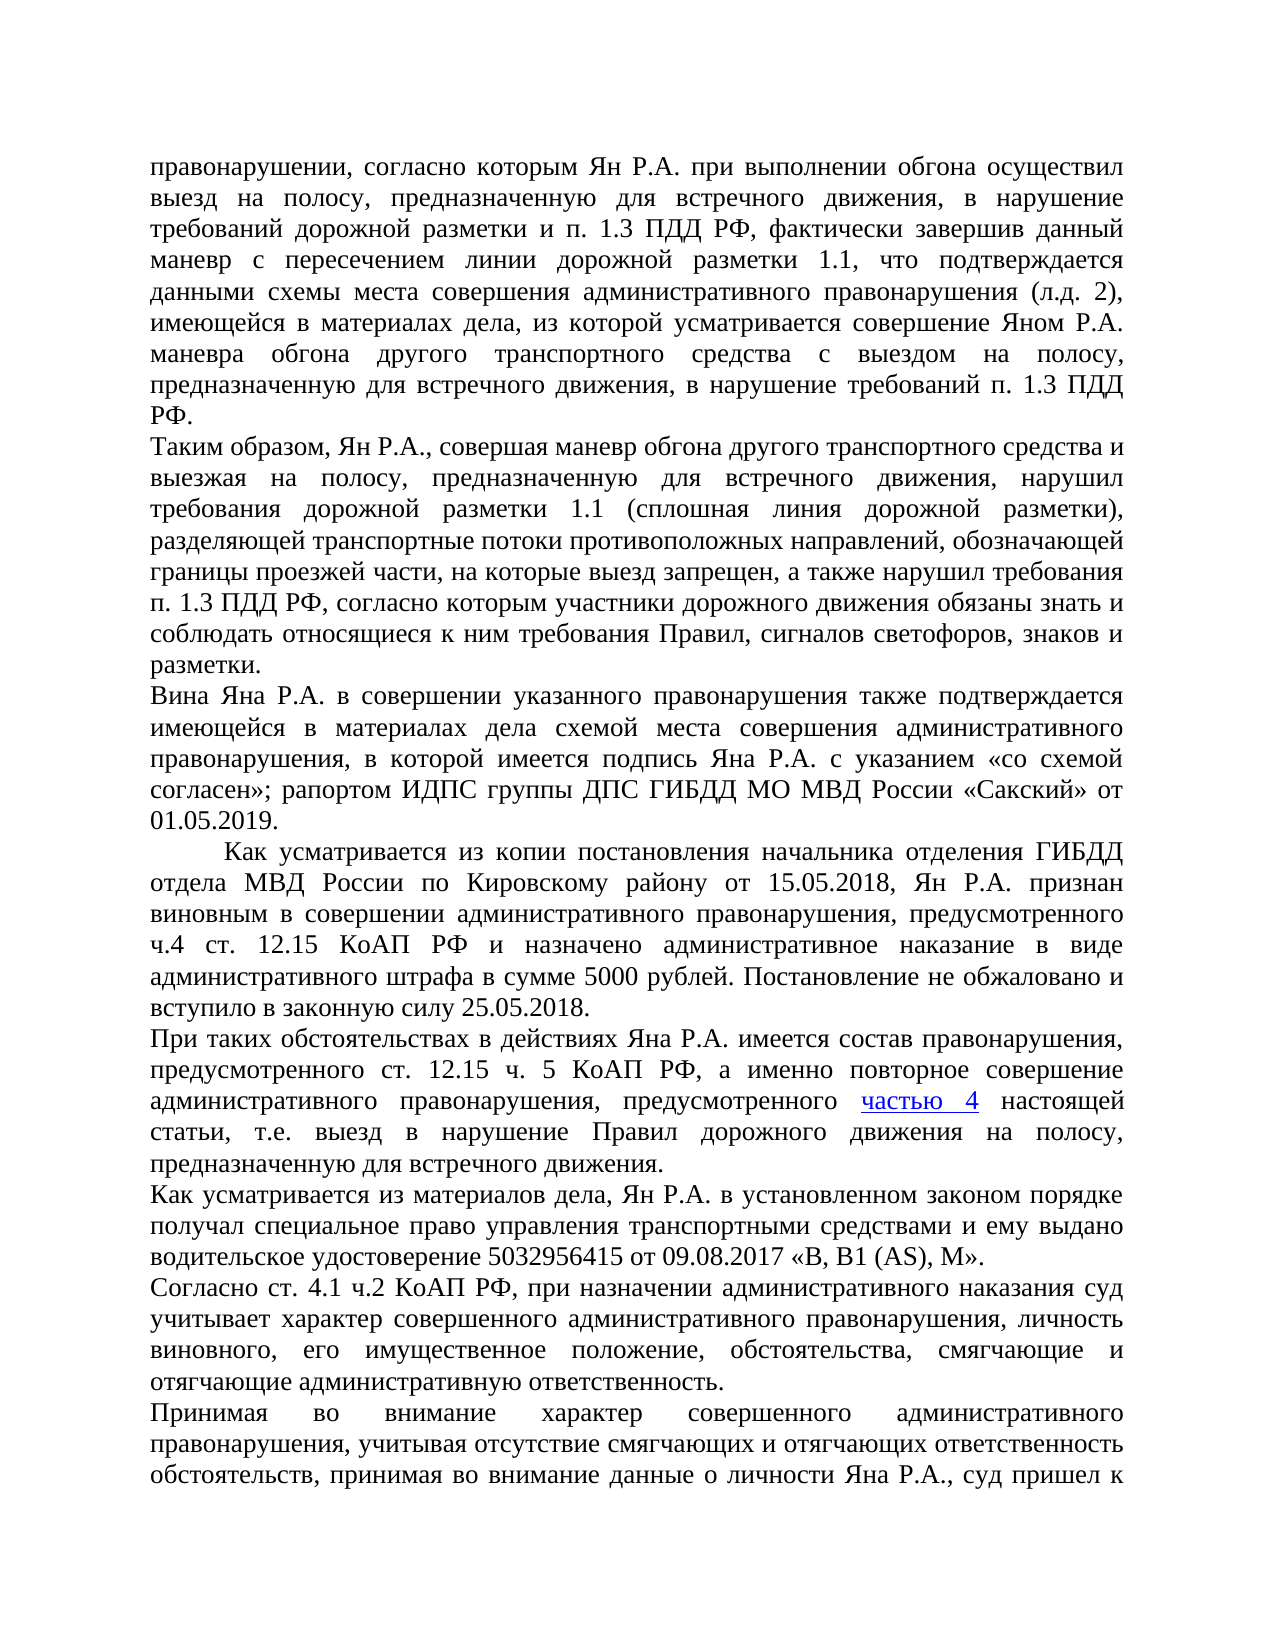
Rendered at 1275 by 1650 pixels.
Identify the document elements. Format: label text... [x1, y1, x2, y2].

text При таких обстоятельствах в действиях Яна Р.А. имеется состав правонарушения, предусмотренного ст. 12.15 ч. 5 КоАП РФ, а именно повторное совершение административного правонарушения, предусмотренного частью 4 настоящей статьи, т.е. выезд в нарушение Правил дорожного движения на полосу, предназначенную для встречного движения. [150, 1022, 1125, 1178]
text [150, 150, 1125, 430]
text Вина Яна Р.А. в совершении указанного правонарушения также подтверждается имеющейся в материалах дела схемой места совершения административного правонарушения, в которой имеется подпись Яна Р.А. с указанием «со схемой согласен»; рапортом ИДПС группы ДПС ГИБДД МО МВД России «Сакский» от 01.05.2019. [150, 679, 1125, 835]
text Таким образом, Ян Р.А., совершая маневр обгона другого транспортного средства и выезжая на полосу, предназначенную для встречного движения, нарушил требования дорожной разметки 1.1 (сплошная линия дорожной разметки), разделяющей транспортные потоки противоположных направлений, обозначающей границы проезжей части, на которые выезд запрещен, а также нарушил требования п. 1.3 ПДД РФ, согласно которым участники дорожного движения обязаны знать и соблюдать относящиеся к ним требования Правил, сигналов светофоров, знаков и разметки. [150, 430, 1125, 679]
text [150, 1396, 1125, 1489]
text Согласно ст. 4.1 ч.2 КоАП РФ, при назначении административного наказания суд учитывает характер совершенного административного правонарушения, личность виновного, его имущественное положение, обстоятельства, смягчающие и отягчающие административную ответственность. [150, 1271, 1125, 1396]
text Как усматривается из копии постановления начальника отделения ГИБДД отдела МВД России по Кировскому району от 15.05.2018, Ян Р.А. признан виновным в совершении административного правонарушения, предусмотренного ч.4 ст. 12.15 КоАП РФ и назначено административное наказание в виде административного штрафа в сумме 5000 рублей. Постановление не обжаловано и вступило в законную силу 25.05.2018. [150, 835, 1125, 1022]
text Как усматривается из материалов дела, Ян Р.А. в установленном законом порядке получал специальное право управления транспортными средствами и ему выдано водительское удостоверение 5032956415 от 09.08.2017 «В, В1 (АS), М». [150, 1178, 1125, 1271]
